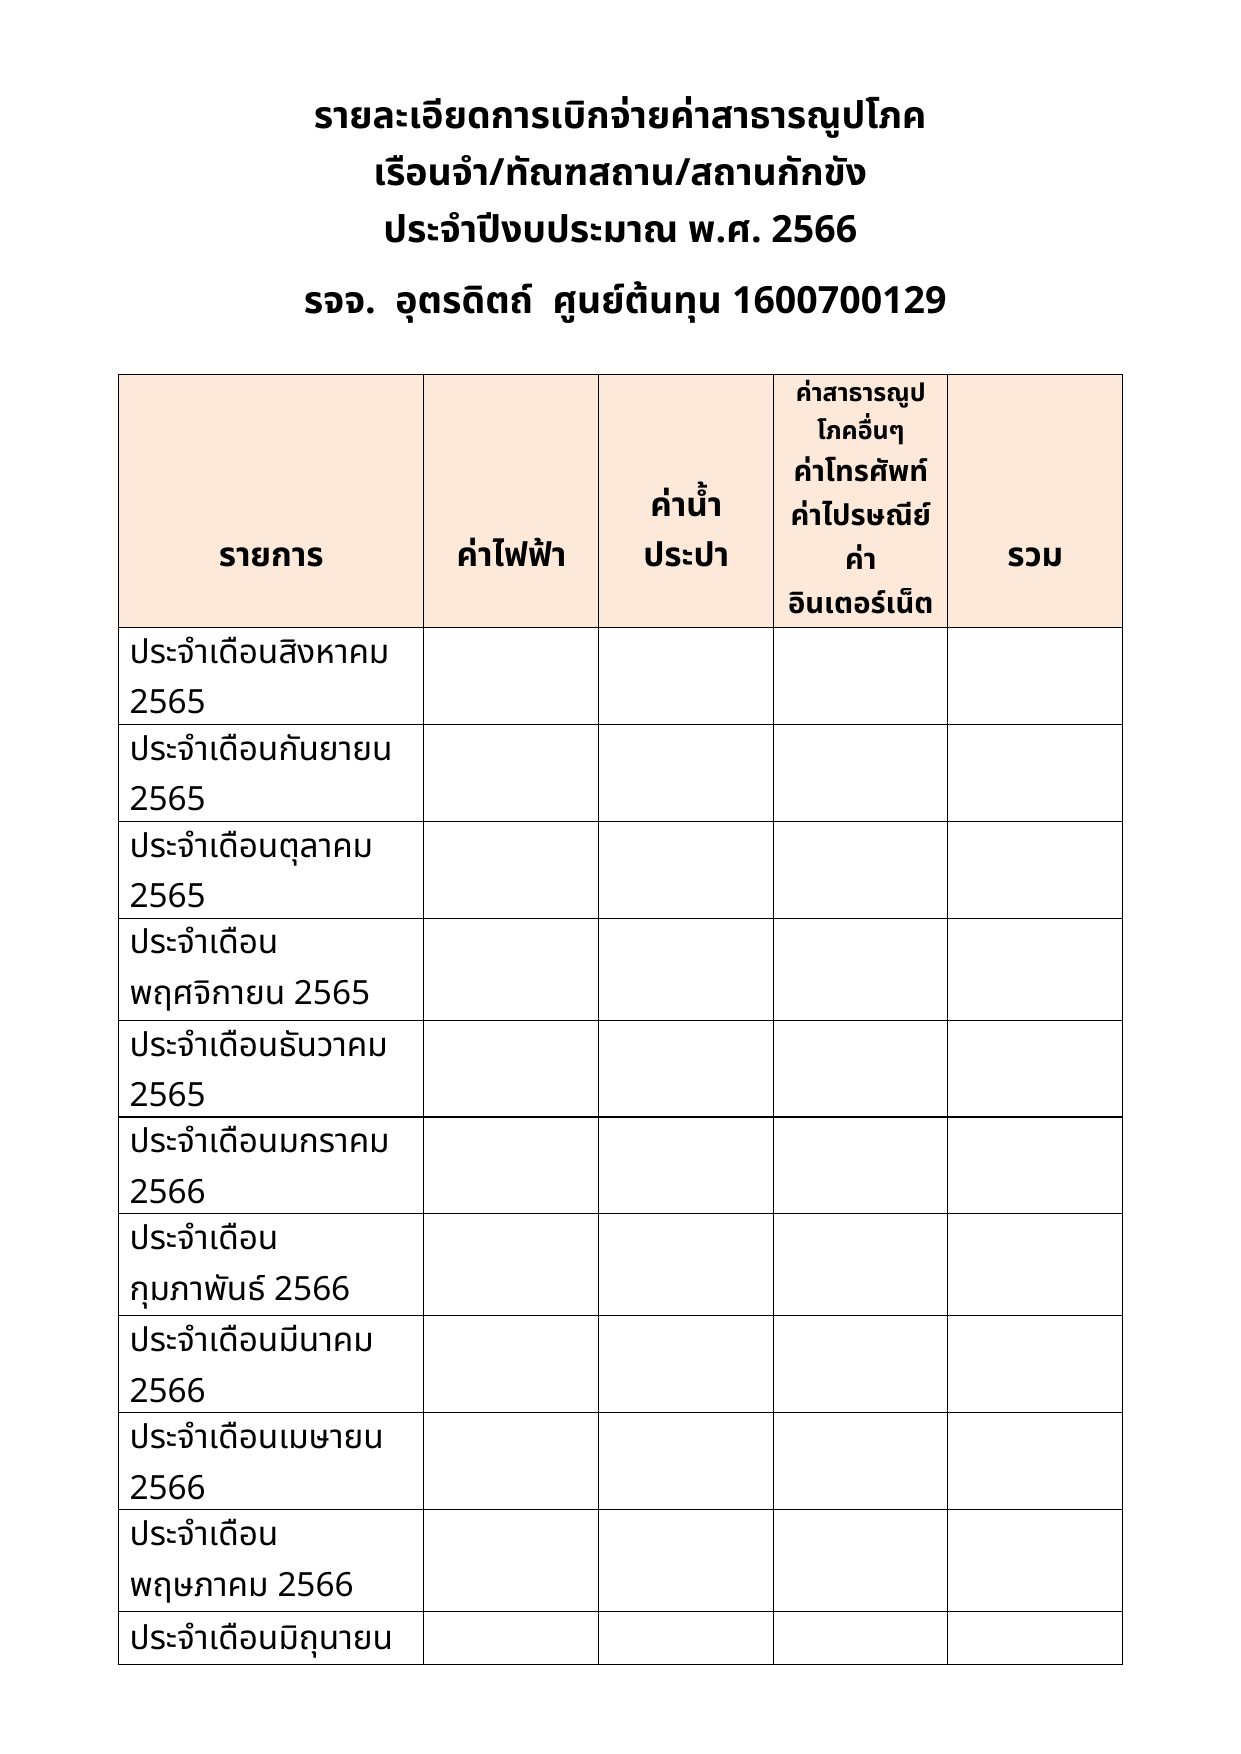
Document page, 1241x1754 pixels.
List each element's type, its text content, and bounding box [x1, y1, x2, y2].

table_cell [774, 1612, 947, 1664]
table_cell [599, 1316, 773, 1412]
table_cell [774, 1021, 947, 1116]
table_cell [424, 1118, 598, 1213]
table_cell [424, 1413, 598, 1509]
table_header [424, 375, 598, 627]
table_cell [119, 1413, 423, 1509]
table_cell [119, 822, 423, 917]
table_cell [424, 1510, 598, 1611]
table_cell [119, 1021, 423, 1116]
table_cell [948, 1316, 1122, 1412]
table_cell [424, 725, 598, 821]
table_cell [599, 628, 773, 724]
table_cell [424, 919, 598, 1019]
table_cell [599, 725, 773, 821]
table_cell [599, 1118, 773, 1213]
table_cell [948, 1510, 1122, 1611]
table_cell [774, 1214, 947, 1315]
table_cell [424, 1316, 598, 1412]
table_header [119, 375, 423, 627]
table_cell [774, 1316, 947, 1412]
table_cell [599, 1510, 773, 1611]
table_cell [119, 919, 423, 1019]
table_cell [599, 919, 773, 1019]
text รายละเอียดการเบิกจ่ายค่าสาธารณูปโภค [118, 89, 1122, 145]
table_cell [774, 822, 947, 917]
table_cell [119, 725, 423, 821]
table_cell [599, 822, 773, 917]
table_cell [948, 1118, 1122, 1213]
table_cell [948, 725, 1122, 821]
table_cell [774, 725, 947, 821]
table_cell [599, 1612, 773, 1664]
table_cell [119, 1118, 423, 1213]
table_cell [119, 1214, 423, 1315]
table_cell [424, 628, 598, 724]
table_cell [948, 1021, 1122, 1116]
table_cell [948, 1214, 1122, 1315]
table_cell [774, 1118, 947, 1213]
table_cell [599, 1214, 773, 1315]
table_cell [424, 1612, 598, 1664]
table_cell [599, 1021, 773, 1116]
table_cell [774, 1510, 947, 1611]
text เรือนจำ/ทัณฑสถาน/สถานกักขัง [118, 145, 1122, 202]
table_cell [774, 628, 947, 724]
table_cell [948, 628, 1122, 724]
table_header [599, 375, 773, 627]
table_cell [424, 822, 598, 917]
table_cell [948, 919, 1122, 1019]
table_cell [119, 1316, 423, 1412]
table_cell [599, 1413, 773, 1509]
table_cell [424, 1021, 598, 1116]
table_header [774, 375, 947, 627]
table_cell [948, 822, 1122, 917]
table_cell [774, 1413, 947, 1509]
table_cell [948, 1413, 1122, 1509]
text ประจำปีงบประมาณ พ.ศ. 2566 [118, 202, 1122, 259]
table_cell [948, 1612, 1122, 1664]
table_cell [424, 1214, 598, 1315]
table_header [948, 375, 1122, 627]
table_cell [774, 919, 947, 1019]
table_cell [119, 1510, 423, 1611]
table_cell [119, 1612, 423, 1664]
text รจจ. อุตรดิตถ์ ศูนย์ต้นทุน 1600700129 [118, 273, 1122, 330]
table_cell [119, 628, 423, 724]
